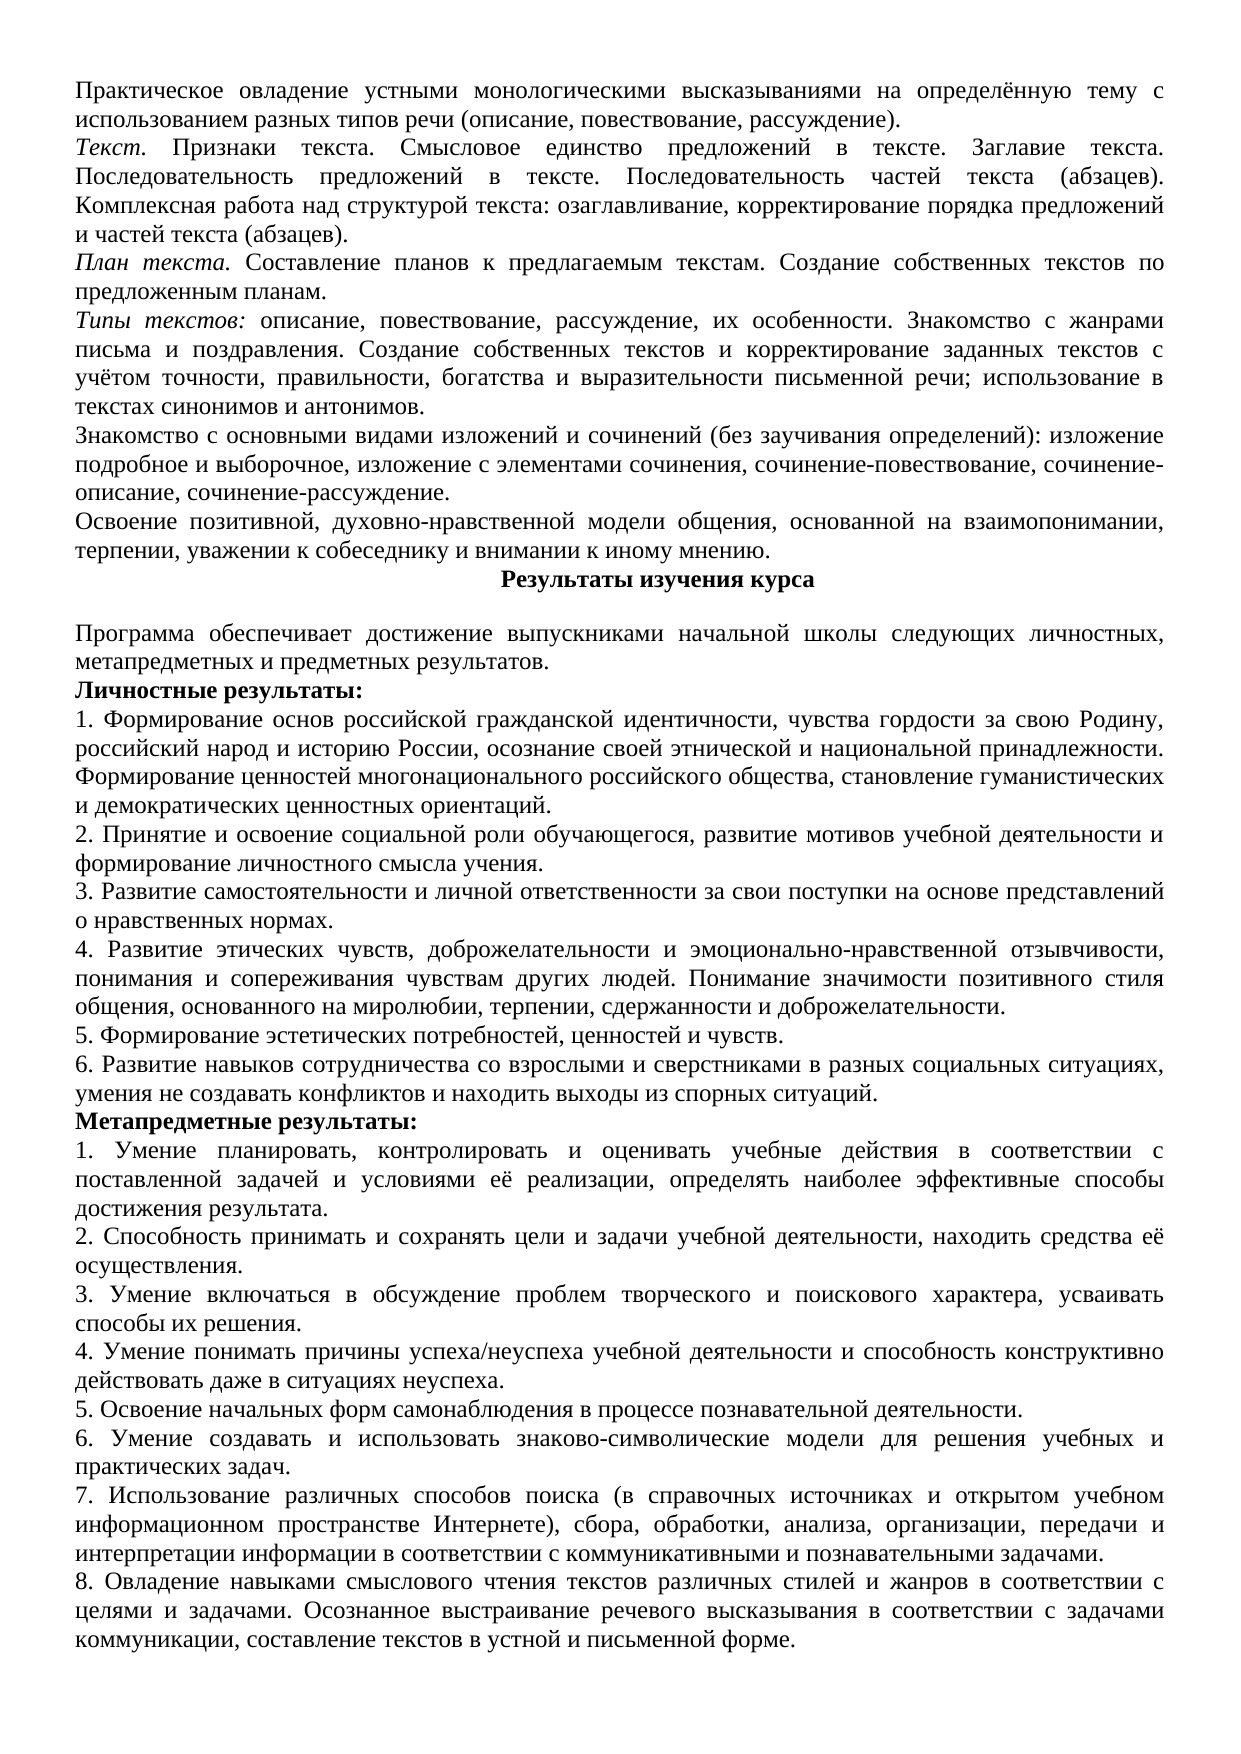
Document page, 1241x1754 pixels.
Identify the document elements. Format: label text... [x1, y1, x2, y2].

text Знакомство с основными видами изложений и сочинений (без заучивания определений): изложение подробное и выборочное, изложение с элементами сочинения, сочинение-повествование, сочинение-описание, сочинение-рассуждение. [75, 420, 1165, 506]
text 6. Развитие навыков сотрудничества со взрослыми и сверстниками в разных социальных ситуациях, умения не создавать конфликтов и находить выходы из спорных ситуаций. [75, 1049, 1165, 1106]
text Освоение позитивной, духовно-нравственной модели общения, основанной на взаимопонимании, терпении, уважении к собеседнику и внимании к иному мнению. [75, 506, 1165, 564]
text Личностные результаты: [75, 675, 1165, 704]
text Практическое овладение устными монологическими высказываниями на определённую тему с использованием разных типов речи (описание, повествование, рассуждение). [75, 75, 1165, 132]
text 4. Умение понимать причины успеха/неуспеха учебной деятельности и способность конструктивно действовать даже в ситуациях неуспеха. [75, 1336, 1165, 1394]
text 1. Умение планировать, контролировать и оценивать учебные действия в соответствии с поставленной задачей и условиями её реализации, определять наиболее эффективные способы достижения результата. [75, 1135, 1165, 1221]
text 2. Способность принимать и сохранять цели и задачи учебной деятельности, находить средства её осуществления. [75, 1221, 1165, 1279]
text Типы текстов: описание, повествование, рассуждение, их особенности. Знакомство с жанрами письма и поздравления. Создание собственных текстов и корректирование заданных текстов с учётом точности, правильности, богатства и выразительности письменной речи; использование в текстах синонимов и антонимов. [75, 305, 1165, 420]
text 6. Умение создавать и использовать знаково-символические модели для решения учебных и практических задач. [75, 1423, 1165, 1480]
text 7. Использование различных способов поиска (в справочных источниках и открытом учебном информационном пространстве Интернете), сбора, обработки, анализа, организации, передачи и интерпретации информации в соответствии с коммуникативными и познавательными задачами. [75, 1480, 1165, 1566]
text Текст. Признаки текста. Смысловое единство предложений в тексте. Заглавие текста. Последовательность предложений в тексте. Последовательность частей текста (абзацев). Комплексная работа над структурой текста: озаглавливание, корректирование порядка предложений и частей текста (абзацев). [75, 132, 1165, 247]
text 2. Принятие и освоение социальной роли обучающегося, развитие мотивов учебной деятельности и формирование личностного смысла учения. [75, 819, 1165, 876]
text 5. Формирование эстетических потребностей, ценностей и чувств. [75, 1020, 1165, 1049]
text 1. Формирование основ российской гражданской идентичности, чувства гордости за свою Родину, российский народ и историю России, осознание своей этнической и национальной принадлежности. Формирование ценностей многонационального российского общества, становление гуманистических и демократических ценностных ориентаций. [75, 704, 1165, 819]
text План текста. Составление планов к предлагаемым текстам. Создание собственных текстов по предложенным планам. [75, 247, 1165, 305]
text 4. Развитие этических чувств, доброжелательности и эмоционально-нравственной отзывчивости, понимания и сопереживания чувствам других людей. Понимание значимости позитивного стиля общения, основанного на миролюбии, терпении, сдержанности и доброжелательности. [75, 934, 1165, 1020]
text Метапредметные результаты: [75, 1106, 1165, 1135]
text Программа обеспечивает достижение выпускниками начальной школы следующих личностных, метапредметных и предметных результатов. [75, 618, 1165, 675]
text 5. Освоение начальных форм самонаблюдения в процессе познавательной деятельности. [75, 1394, 1165, 1423]
text 3. Умение включаться в обсуждение проблем творческого и поискового характера, усваивать способы их решения. [75, 1279, 1165, 1336]
list Результаты изучения курса [150, 564, 1165, 592]
text 3. Развитие самостоятельности и личной ответственности за свои поступки на основе представлений о нравственных нормах. [75, 876, 1165, 934]
text 8. Овладение навыками смыслового чтения текстов различных стилей и жанров в соответствии с целями и задачами. Осознанное выстраивание речевого высказывания в соответствии с задачами коммуникации, составление текстов в устной и письменной форме. [75, 1566, 1165, 1653]
